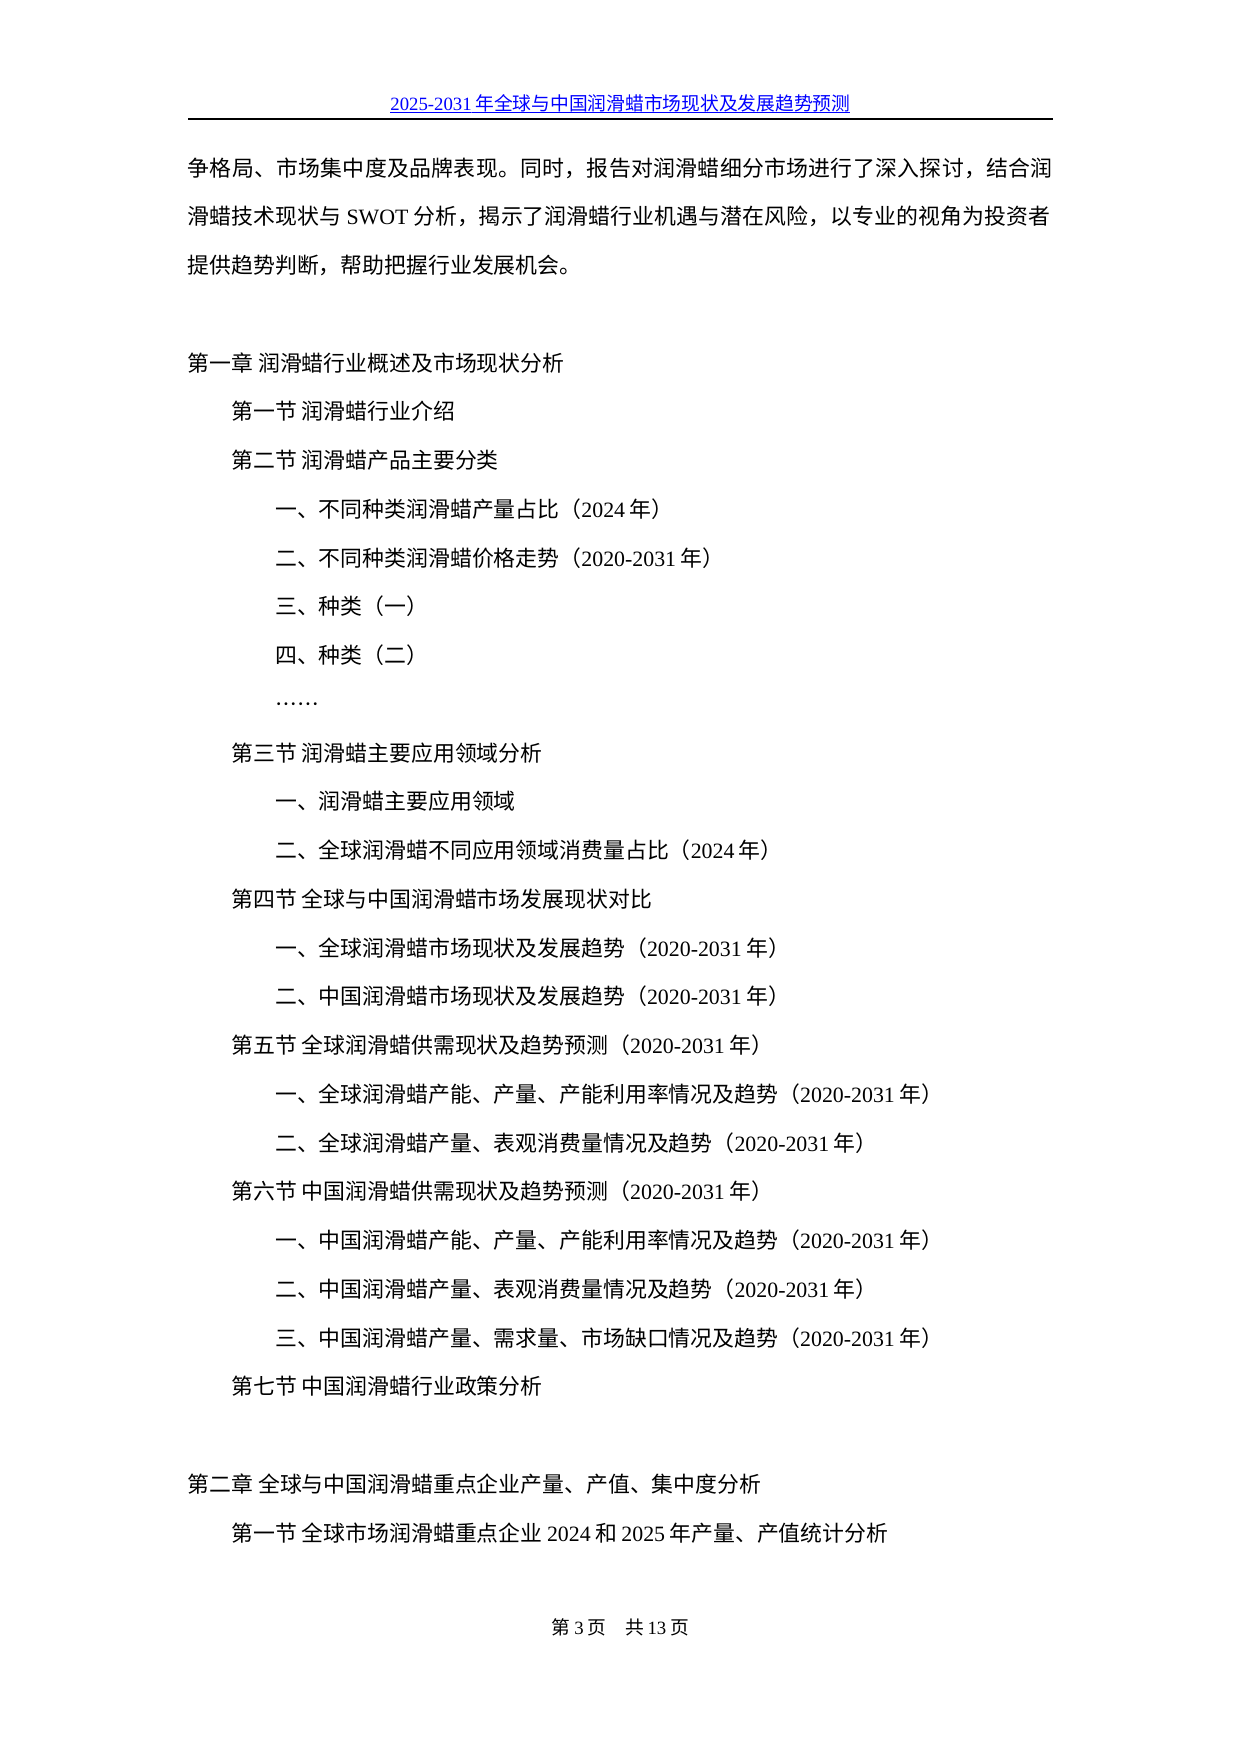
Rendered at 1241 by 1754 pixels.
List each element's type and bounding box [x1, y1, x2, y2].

text [187, 150, 1053, 1548]
